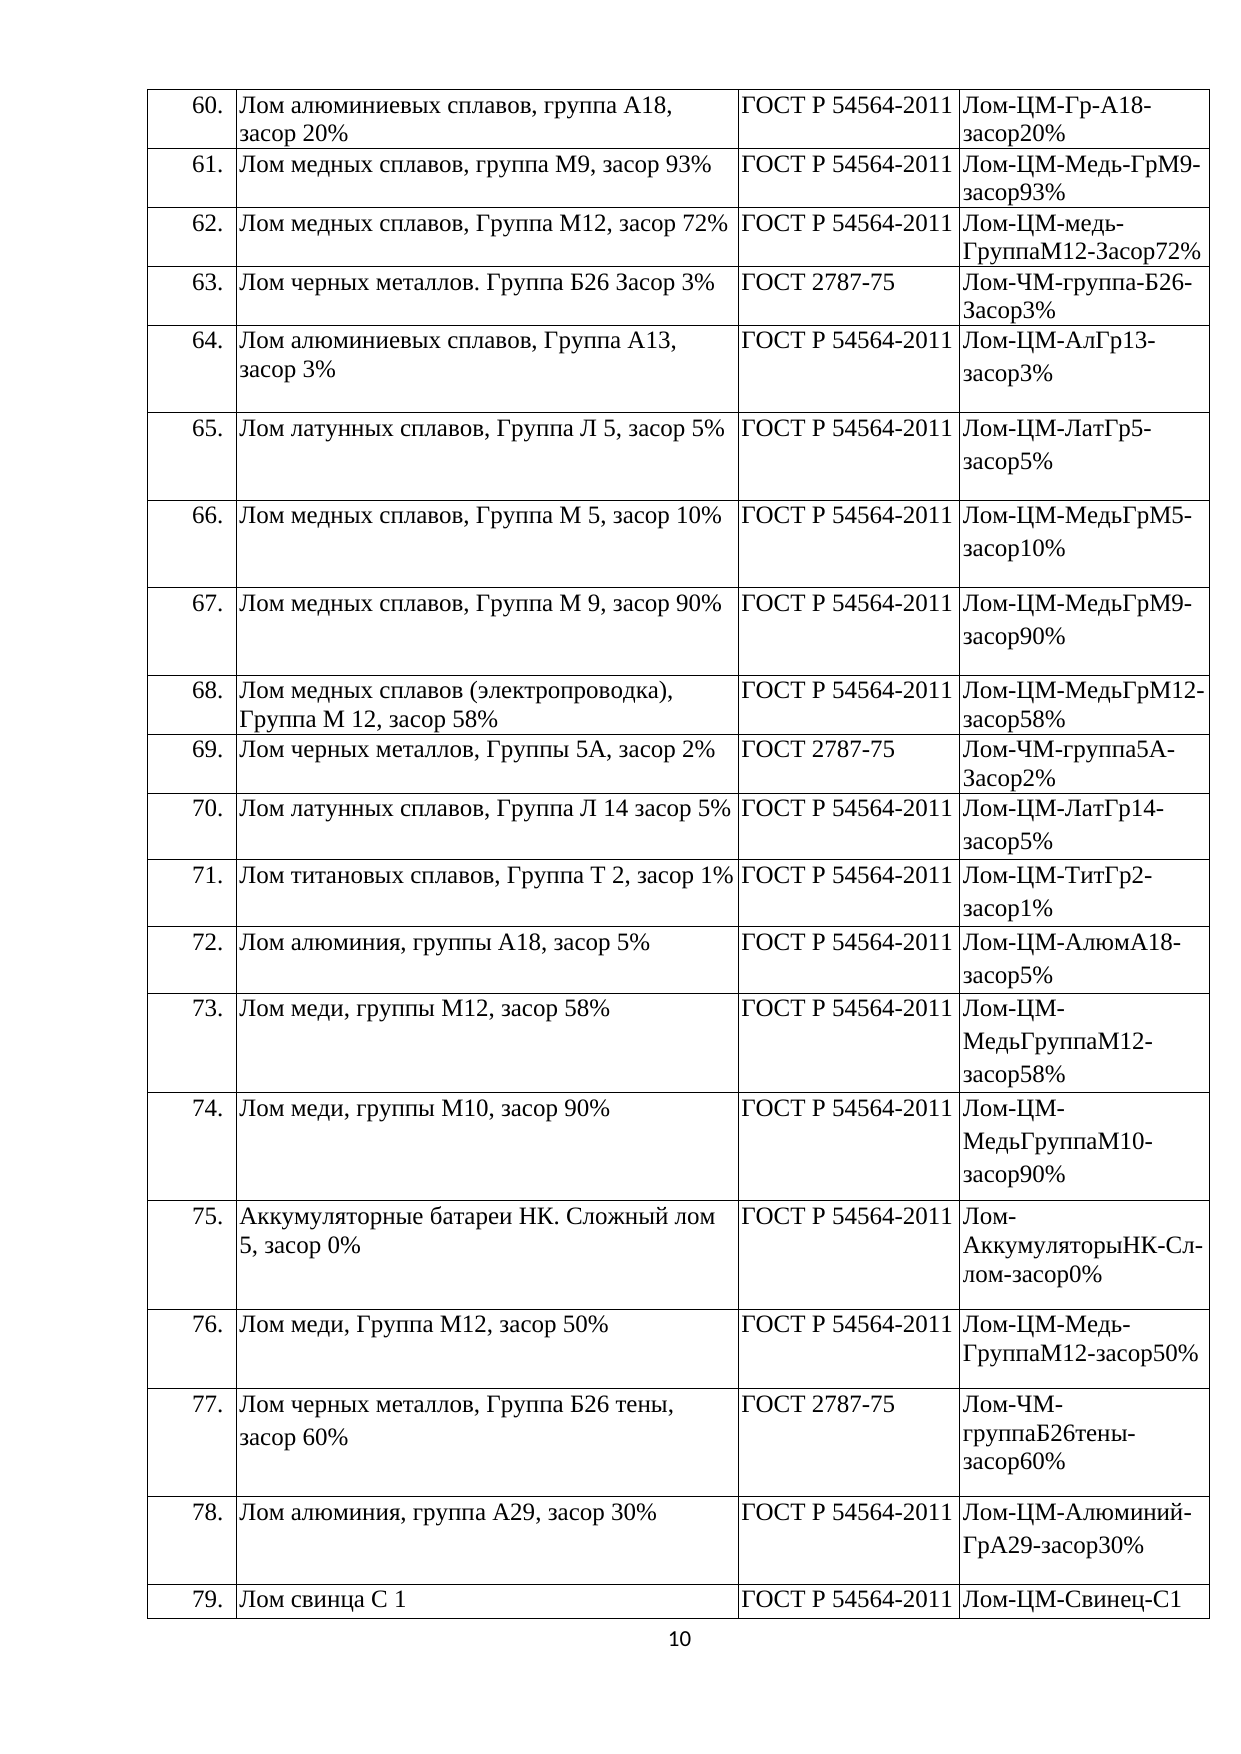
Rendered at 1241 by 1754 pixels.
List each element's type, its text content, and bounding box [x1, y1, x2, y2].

table_cell ГОСТ 2787-75 [739, 267, 959, 324]
table_cell [148, 860, 236, 926]
table_cell [148, 501, 236, 587]
table_cell [148, 994, 236, 1092]
table_cell Лом-ЦМ-медь-ГруппаМ12-Засор72% [960, 208, 1209, 266]
table_cell ГОСТ Р 54564-2011 [739, 149, 959, 207]
table_cell Лом-ЦМ-Гр-А18-засор20% [960, 90, 1209, 148]
table_cell [148, 794, 236, 859]
table_cell ГОСТ Р 54564-2011 [739, 326, 959, 412]
table_cell ГОСТ Р 54564-2011 [739, 1201, 959, 1308]
table_cell Лом медных сплавов, Группа М 9, засор 90% [237, 588, 738, 674]
table_cell ГОСТ Р 54564-2011 [739, 1585, 959, 1618]
table_cell ГОСТ Р 54564-2011 [739, 413, 959, 499]
table_cell ГОСТ 2787-75 [739, 735, 959, 792]
table_cell Лом алюминия, группы А18, засор 5% [237, 927, 738, 992]
table_cell Аккумуляторные батареи НК. Сложный лом 5, засор 0% [237, 1201, 738, 1308]
table_cell [148, 413, 236, 499]
table_cell Лом медных сплавов (электропроводка), Группа М 12, засор 58% [237, 676, 738, 733]
table_cell Лом черных металлов, Группы 5А, засор 2% [237, 735, 738, 792]
table_cell Лом алюминиевых сплавов, Группа А13, засор 3% [237, 326, 738, 412]
table_cell Лом меди, Группа М12, засор 50% [237, 1310, 738, 1388]
table_cell ГОСТ Р 54564-2011 [739, 676, 959, 733]
table_cell Лом-ЦМ-Алюминий-ГрА29-засор30% [960, 1497, 1209, 1583]
table_cell ГОСТ Р 54564-2011 [739, 860, 959, 926]
table_cell ГОСТ 2787-75 [739, 1389, 959, 1496]
table_cell Лом медных сплавов, группа М9, засор 93% [237, 149, 738, 207]
table_cell [148, 588, 236, 674]
table_cell Лом черных металлов, Группа Б26 тены, засор 60% [237, 1389, 738, 1496]
table_cell Лом-ЧМ-группаБ26тены-засор60% [960, 1389, 1209, 1496]
table_cell Лом меди, группы М10, засор 90% [237, 1093, 738, 1200]
table_cell Лом-ЦМ-ЛатГр14-засор5% [960, 794, 1209, 859]
table_cell [148, 1310, 236, 1388]
table_cell Лом-ЧМ-группа5А-Засор2% [960, 735, 1209, 792]
table_cell Лом-ЦМ-Медь-ГруппаМ12-засор50% [960, 1310, 1209, 1388]
table_cell Лом-ЦМ-Медь-ГрМ9-засор93% [960, 149, 1209, 207]
table_cell Лом алюминиевых сплавов, группа А18, засор 20% [237, 90, 738, 148]
table_cell [148, 927, 236, 992]
table_cell [148, 735, 236, 792]
table_cell Лом-ЦМ-АлюмА18-засор5% [960, 927, 1209, 992]
table_cell Лом-ЦМ-МедьГрМ12-засор58% [960, 676, 1209, 733]
table_cell Лом-ЧМ-группа-Б26-Засор3% [960, 267, 1209, 324]
table_cell ГОСТ Р 54564-2011 [739, 1310, 959, 1388]
table_cell [148, 1201, 236, 1308]
table_cell ГОСТ Р 54564-2011 [739, 927, 959, 992]
table_cell [148, 267, 236, 324]
table_cell [148, 326, 236, 412]
table_cell [148, 1093, 236, 1200]
table_cell [148, 1497, 236, 1583]
table_cell Лом-ЦМ-ТитГр2-засор1% [960, 860, 1209, 926]
table_cell ГОСТ Р 54564-2011 [739, 90, 959, 148]
table_cell ГОСТ Р 54564-2011 [739, 208, 959, 266]
table_cell [148, 1389, 236, 1496]
table_cell Лом-ЦМ-МедьГруппаМ12-засор58% [960, 994, 1209, 1092]
table_cell Лом-ЦМ-Свинец-С1 [960, 1585, 1209, 1618]
table_cell Лом-ЦМ-МедьГрМ9-засор90% [960, 588, 1209, 674]
table_cell ГОСТ Р 54564-2011 [739, 994, 959, 1092]
table_cell [148, 1585, 236, 1618]
table_cell Лом медных сплавов, Группа М12, засор 72% [237, 208, 738, 266]
table_cell Лом черных металлов. Группа Б26 Засор 3% [237, 267, 738, 324]
table_cell ГОСТ Р 54564-2011 [739, 501, 959, 587]
table_cell Лом-АккумуляторыНК-Сл-лом-засор0% [960, 1201, 1209, 1308]
table_cell Лом латунных сплавов, Группа Л 14 засор 5% [237, 794, 738, 859]
table_cell ГОСТ Р 54564-2011 [739, 1497, 959, 1583]
table_cell [148, 90, 236, 148]
table_cell Лом-ЦМ-АлГр13-засор3% [960, 326, 1209, 412]
table_cell [148, 149, 236, 207]
table_cell Лом медных сплавов, Группа М 5, засор 10% [237, 501, 738, 587]
table_cell ГОСТ Р 54564-2011 [739, 794, 959, 859]
table_cell [148, 208, 236, 266]
table_cell Лом титановых сплавов, Группа Т 2, засор 1% [237, 860, 738, 926]
table_cell [148, 676, 236, 733]
table_cell Лом алюминия, группа А29, засор 30% [237, 1497, 738, 1583]
table_cell Лом-ЦМ-ЛатГр5-засор5% [960, 413, 1209, 499]
table_cell Лом-ЦМ-МедьГрМ5-засор10% [960, 501, 1209, 587]
table_cell Лом латунных сплавов, Группа Л 5, засор 5% [237, 413, 738, 499]
table_cell Лом меди, группы М12, засор 58% [237, 994, 738, 1092]
table_cell Лом-ЦМ-МедьГруппаМ10-засор90% [960, 1093, 1209, 1200]
table_cell Лом свинца С 1 [237, 1585, 738, 1618]
table_cell ГОСТ Р 54564-2011 [739, 1093, 959, 1200]
table_cell ГОСТ Р 54564-2011 [739, 588, 959, 674]
